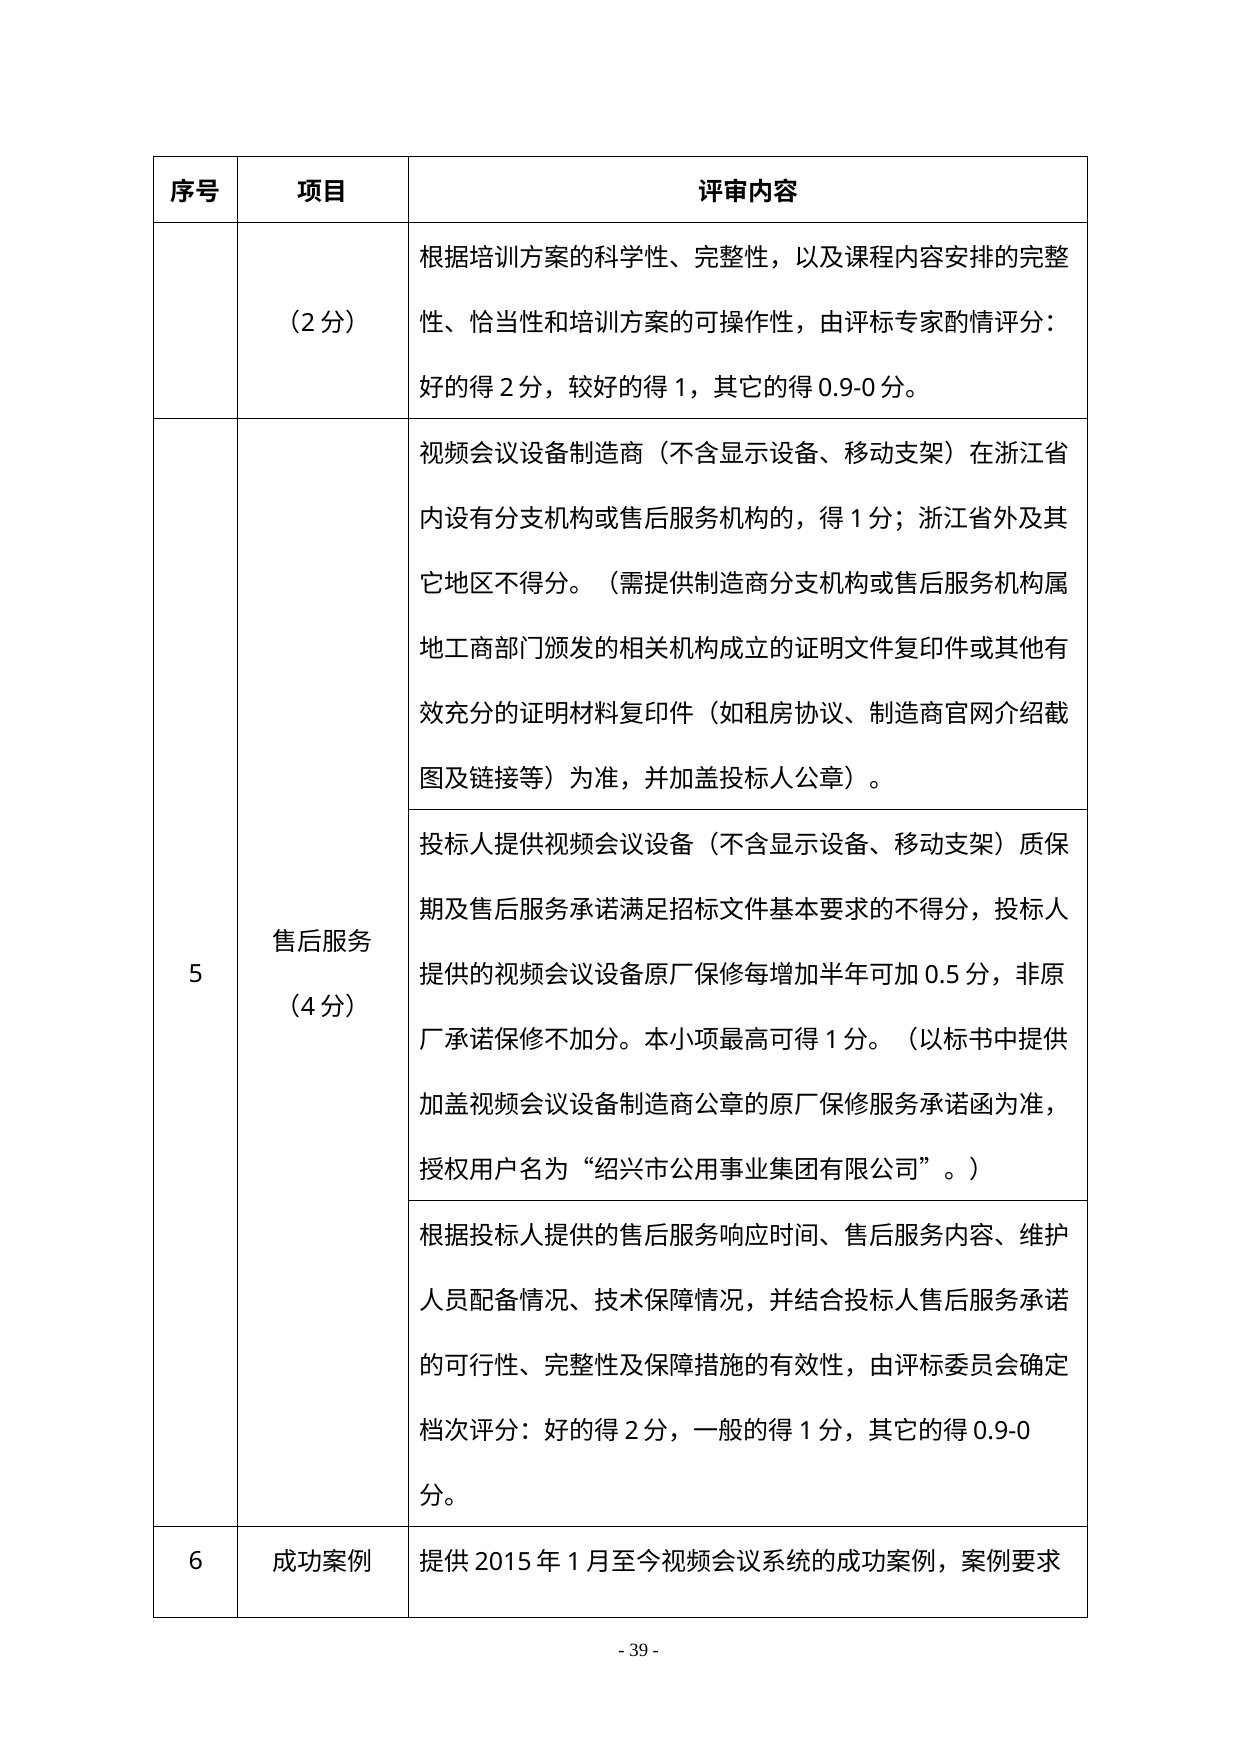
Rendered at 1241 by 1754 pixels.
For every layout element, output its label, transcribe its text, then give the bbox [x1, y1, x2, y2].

table_header 评审内容 [409, 157, 1087, 222]
table_cell 视频会议设备制造商（不含显示设备、移动支架）在浙江省内设有分支机构或售后服务机构的，得1分；浙江省外及其它地区不得分。（需提供制造商分支机构或售后服务机构属地工商部门颁发的相关机构成立的证明文件复印件或其他有效充分的证明材料复印件（如租房协议、制造商官网介绍截图及链接等）为准，并加盖投标人公章）。 [409, 419, 1087, 809]
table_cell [409, 223, 1087, 418]
table_cell 技术培训 （2分） [238, 223, 408, 418]
table_cell 4 [154, 223, 237, 418]
table_cell 根据投标人提供的售后服务响应时间、售后服务内容、维护人员配备情况、技术保障情况，并结合投标人售后服务承诺的可行性、完整性及保障措施的有效性，由评标委员会确定档次评分：好的得2分，一般的得1分，其它的得0.9-0分。 [409, 1201, 1087, 1526]
table_cell 售后服务 （4分） [238, 419, 408, 1526]
table_cell 投标人提供视频会议设备（不含显示设备、移动支架）质保期及售后服务承诺满足招标文件基本要求的不得分，投标人提供的视频会议设备原厂保修每增加半年可加0.5分，非原厂承诺保修不加分。本小项最高可得1分。（以标书中提供加盖视频会议设备制造商公章的原厂保修服务承诺函为准，授权用户名为“绍兴市公用事业集团有限公司”。） [409, 810, 1087, 1200]
table_header 序号 [154, 157, 237, 222]
table_cell 成功案例 （6分） [238, 1527, 408, 1617]
table_cell 5 [154, 419, 237, 1526]
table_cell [409, 1527, 1087, 1617]
table_cell 6 [154, 1527, 237, 1617]
table_header 项目 [238, 157, 408, 222]
